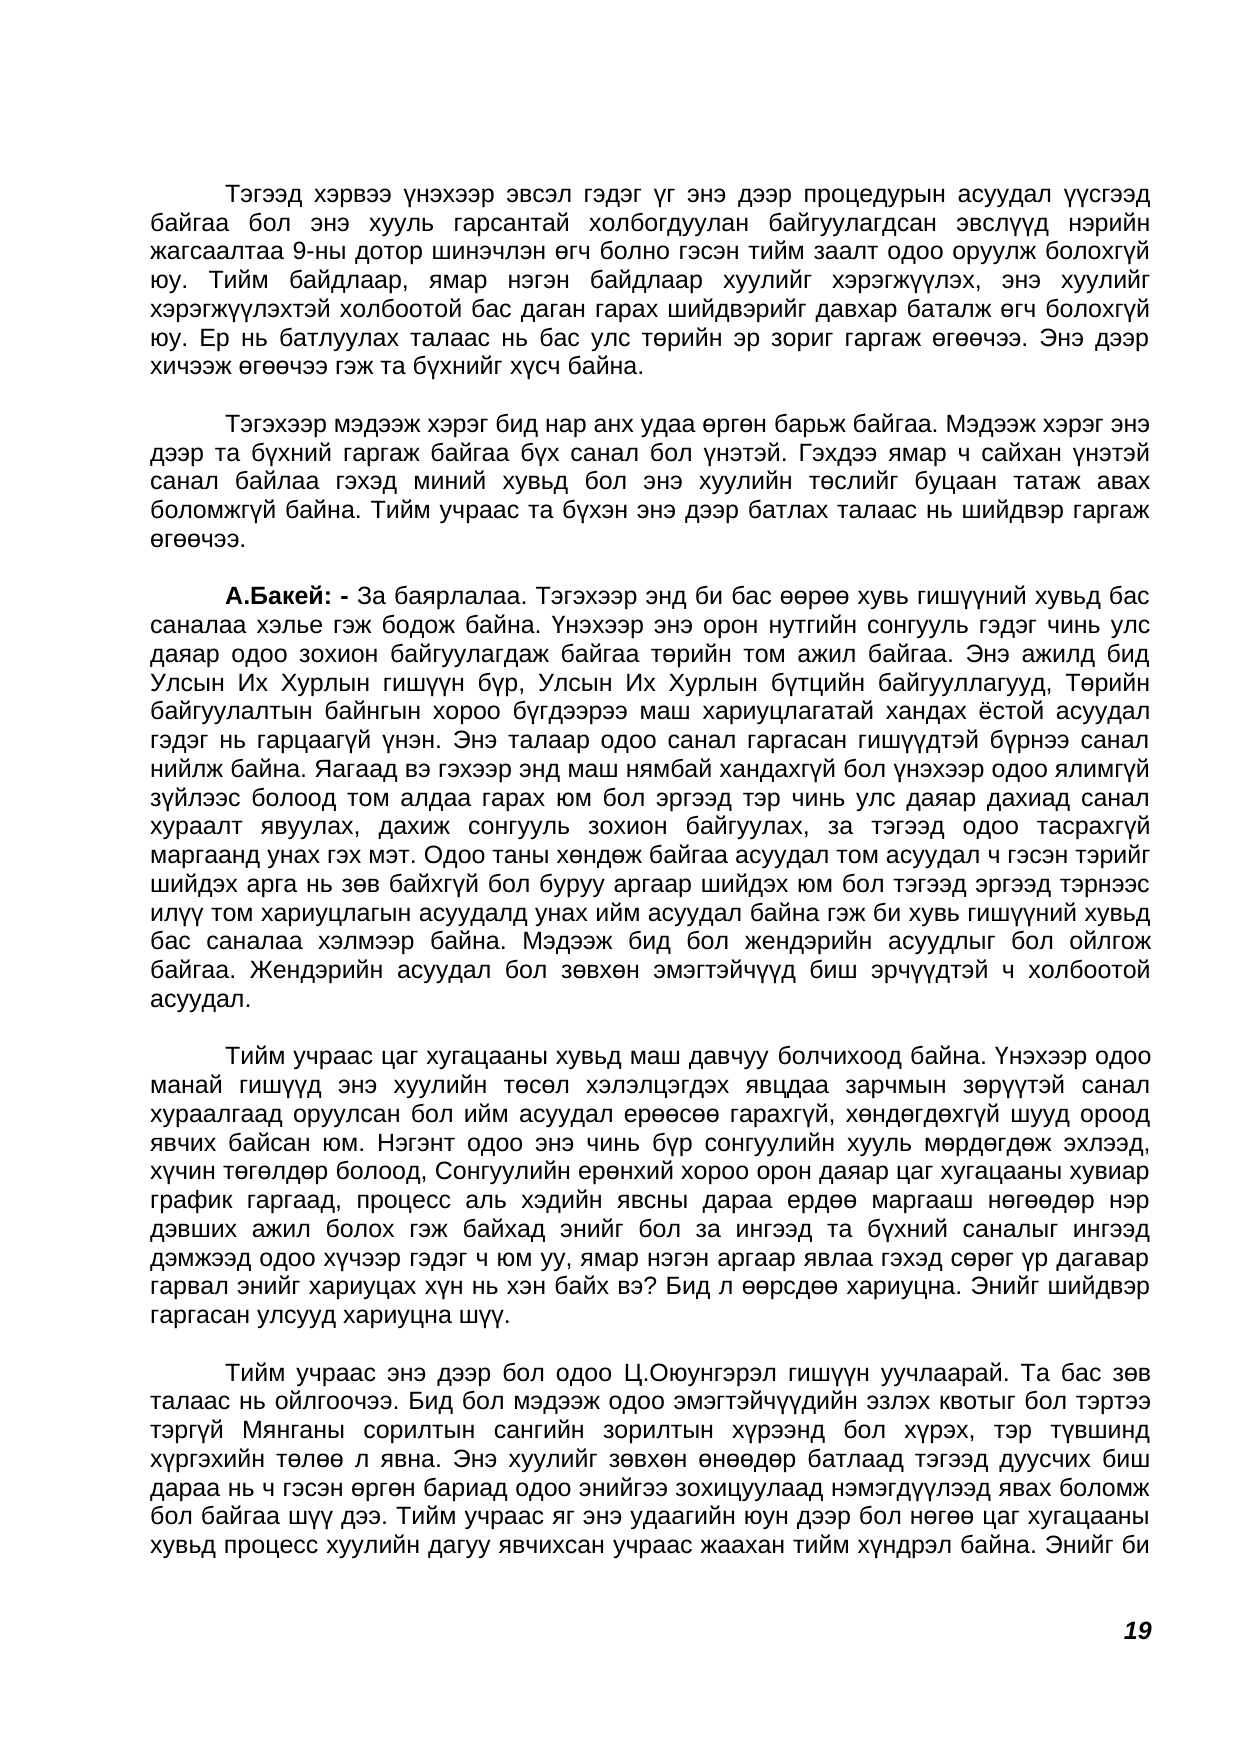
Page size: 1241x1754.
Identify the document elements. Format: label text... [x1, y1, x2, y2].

text А.Бакей: - За баярлалаа. Тэгэхээр энд би бас өөрөө хувь гишүүний хувьд бас саналаа хэлье гэж бодож байна. Үнэхээр энэ орон нутгийн сонгууль гэдэг чинь улс даяар одоо зохион байгуулагдаж байгаа төрийн том ажил байгаа. Энэ ажилд бид Улсын Их Хурлын гишүүн бүр, Улсын Их Хурлын бүтцийн байгууллагууд, Төрийн байгуулалтын байнгын хороо бүгдээрээ маш хариуцлагатай хандах ёстой асуудал гэдэг нь гарцаагүй үнэн. Энэ талаар одоо санал гаргасан гишүүдтэй бүрнээ санал нийлж байна. Яагаад вэ гэхээр энд маш нямбай хандахгүй бол үнэхээр одоо ялимгүй зүйлээс болоод том алдаа гарах юм бол эргээд тэр чинь улс даяар дахиад санал хураалт явуулах, дахиж сонгууль зохион байгуулах, за тэгээд одоо тасрахгүй маргаанд унах гэх мэт. Одоо таны хөндөж байгаа асуудал том асуудал ч гэсэн тэрийг шийдэх арга нь зөв байхгүй бол буруу аргаар шийдэх юм бол тэгээд эргээд тэрнээс илүү том хариуцлагын асуудалд унах ийм асуудал байна гэж би хувь гишүүний хувьд бас саналаа хэлмээр байна. Мэдээж бид бол жендэрийн асуудлыг бол ойлгож байгаа. Жендэрийн асуудал бол зөвхөн эмэгтэйчүүд биш эрчүүдтэй ч холбоотой асуудал. [150, 581, 1151, 1012]
text Тийм учраас цаг хугацааны хувьд маш давчуу болчихоод байна. Үнэхээр одоо манай гишүүд энэ хуулийн төсөл хэлэлцэгдэх явцдаа зарчмын зөрүүтэй санал хураалгаад оруулсан бол ийм асуудал ерөөсөө гарахгүй, хөндөгдөхгүй шууд ороод явчих байсан юм. Нэгэнт одоо энэ чинь бүр сонгуулийн хууль мөрдөгдөж эхлээд, хүчин төгөлдөр болоод, Сонгуулийн ерөнхий хороо орон даяар цаг хугацааны хувиар график гаргаад, процесс аль хэдийн явсны дараа ердөө маргааш нөгөөдөр нэр дэвших ажил болох гэж байхад энийг бол за ингээд та бүхний саналыг ингээд дэмжээд одоо хүчээр гэдэг ч юм уу, ямар нэгэн аргаар явлаа гэхэд сөрөг үр дагавар гарвал энийг хариуцах хүн нь хэн байх вэ? Бид л өөрсдөө хариуцна. Энийг шийдвэр гаргасан улсууд хариуцна шүү. [150, 1041, 1151, 1329]
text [150, 1357, 1151, 1559]
text Тэгэхээр мэдээж хэрэг бид нар анх удаа өргөн барьж байгаа. Мэдээж хэрэг энэ дээр та бүхний гаргаж байгаа бүх санал бол үнэтэй. Гэхдээ ямар ч сайхан үнэтэй санал байлаа гэхэд миний хувьд бол энэ хуулийн төслийг буцаан татаж авах боломжгүй байна. Тийм учраас та бүхэн энэ дээр батлах талаас нь шийдвэр гаргаж өгөөчээ. [150, 409, 1151, 552]
text Тэгээд хэрвээ үнэхээр эвсэл гэдэг үг энэ дээр процедурын асуудал үүсгээд байгаа бол энэ хууль гарсантай холбогдуулан байгуулагдсан эвслүүд нэрийн жагсаалтаа 9-ны дотор шинэчлэн өгч болно гэсэн тийм заалт одоо оруулж болохгүй юу. Тийм байдлаар, ямар нэгэн байдлаар хуулийг хэрэгжүүлэх, энэ хуулийг хэрэгжүүлэхтэй холбоотой бас даган гарах шийдвэрийг давхар баталж өгч болохгүй юу. Ер нь батлуулах талаас нь бас улс төрийн эр зориг гаргаж өгөөчээ. Энэ дээр хичээж өгөөчээ гэж та бүхнийг хүсч байна. [150, 179, 1151, 380]
